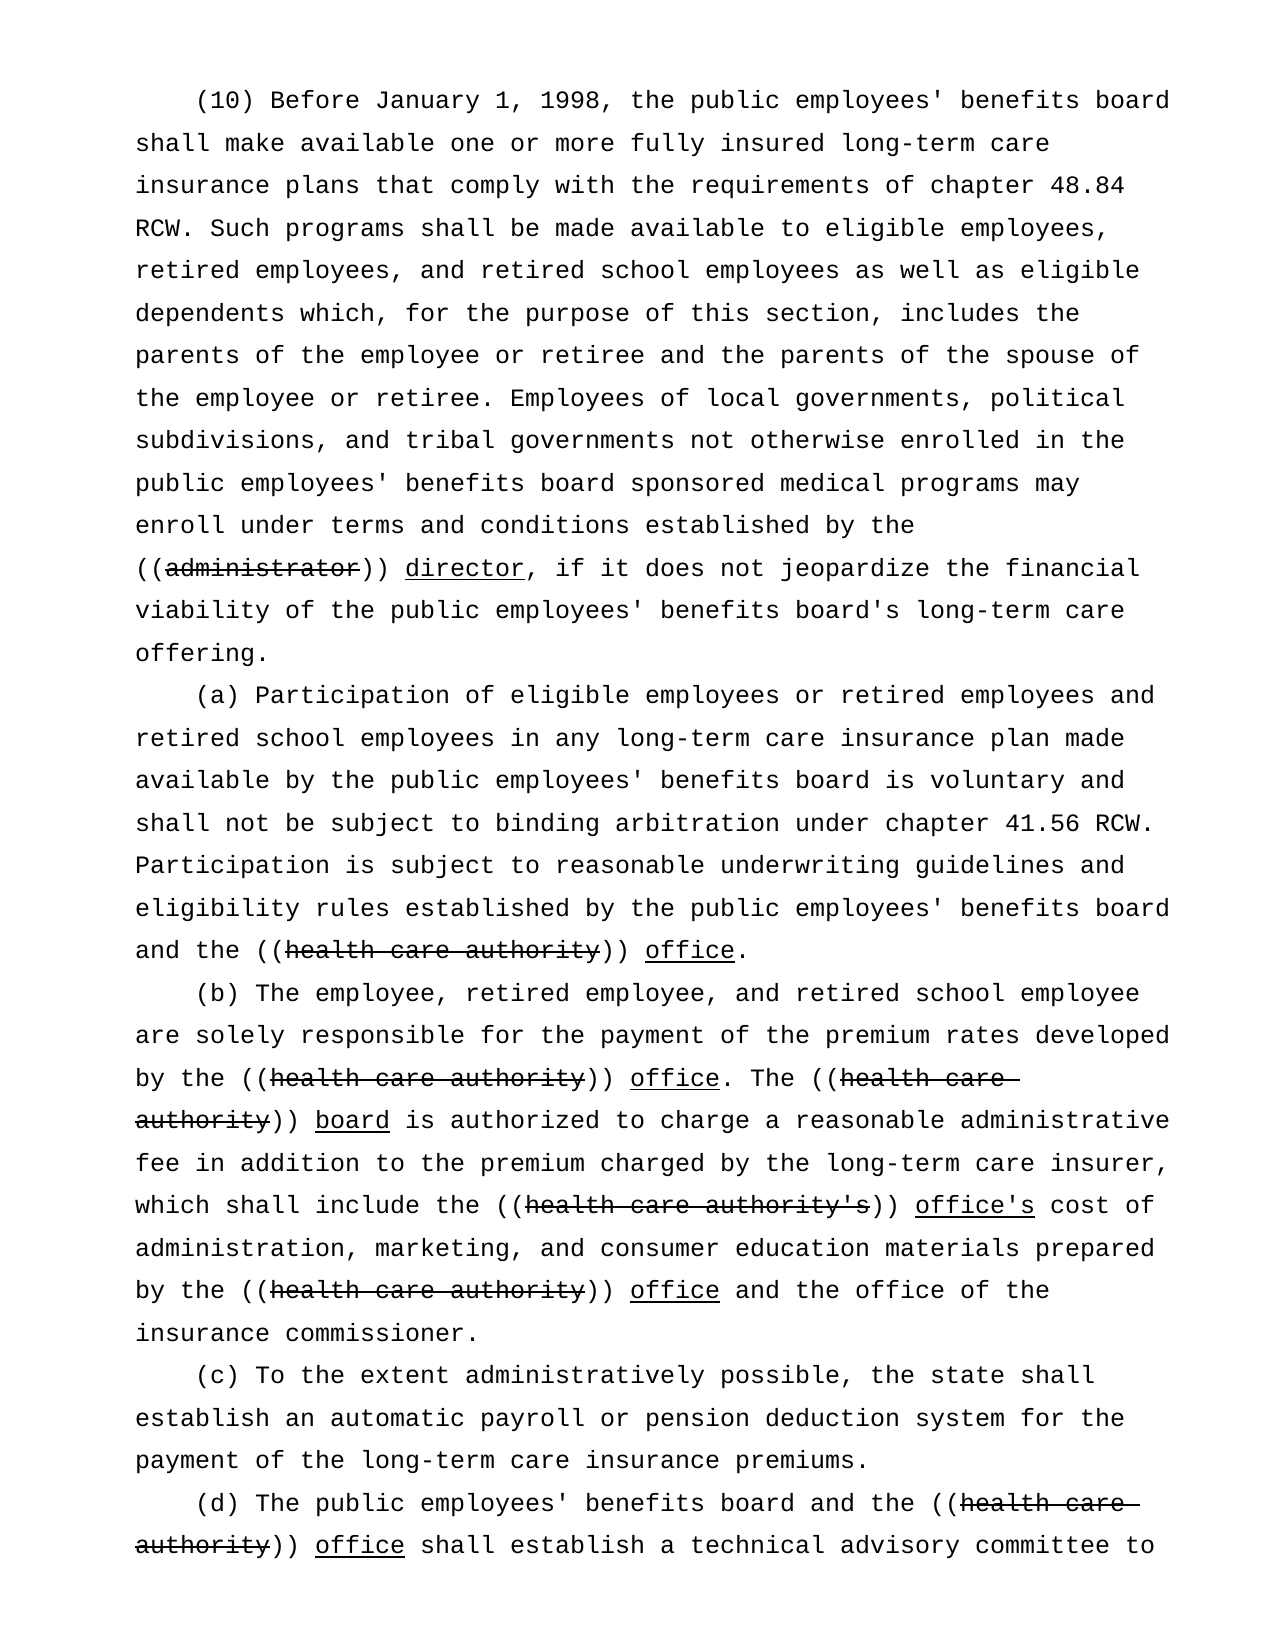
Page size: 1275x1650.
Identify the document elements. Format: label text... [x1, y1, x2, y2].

text (10) Before January 1, 1998, the public employees' benefits board shall make available one or more fully insured long-term care insurance plans that comply with the requirements of chapter 48.84 RCW. Such programs shall be made available to eligible employees, retired employees, and retired school employees as well as eligible dependents which, for the purpose of this section, includes the parents of the employee or retiree and the parents of the spouse of the employee or retiree. Employees of local governments, political subdivisions, and tribal governments not otherwise enrolled in the public employees' benefits board sponsored medical programs may enroll under terms and conditions established by the ((administrator)) director, if it does not jeopardize the financial viability of the public employees' benefits board's long-term care offering. [135, 75, 1170, 670]
text (a) Participation of eligible employees or retired employees and retired school employees in any long-term care insurance plan made available by the public employees' benefits board is voluntary and shall not be subject to binding arbitration under chapter 41.56 RCW. Participation is subject to reasonable underwriting guidelines and eligibility rules established by the public employees' benefits board and the ((health care authority)) office. [135, 670, 1170, 967]
text (c) To the extent administratively possible, the state shall establish an automatic payroll or pension deduction system for the payment of the long-term care insurance premiums. [135, 1350, 1170, 1477]
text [135, 1477, 1170, 1562]
text (b) The employee, retired employee, and retired school employee are solely responsible for the payment of the premium rates developed by the ((health care authority)) office. The ((health care authority)) board is authorized to charge a reasonable administrative fee in addition to the premium charged by the long-term care insurer, which shall include the ((health care authority's)) office's cost of administration, marketing, and consumer education materials prepared by the ((health care authority)) office and the office of the insurance commissioner. [135, 967, 1170, 1350]
